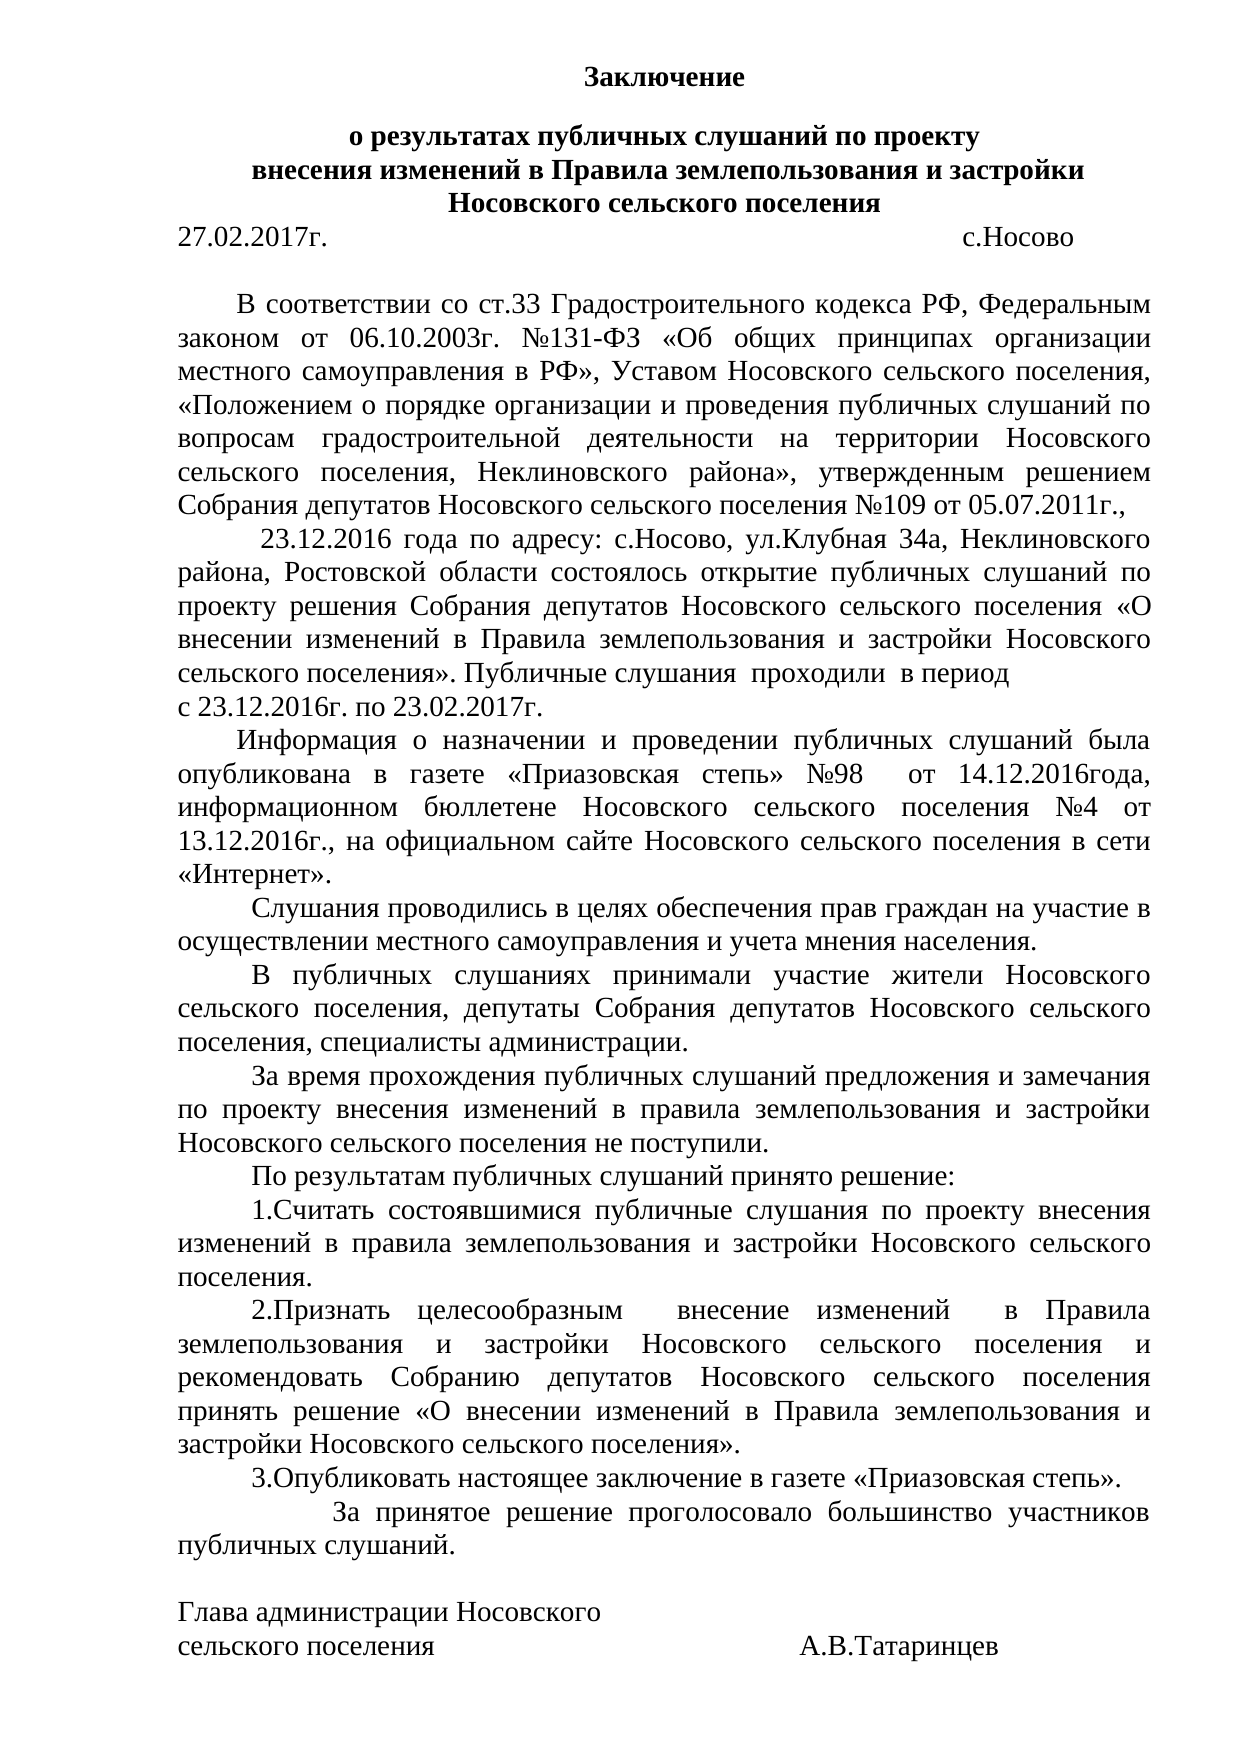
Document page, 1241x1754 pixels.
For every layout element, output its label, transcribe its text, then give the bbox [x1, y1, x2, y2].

text 2.Признать целесообразным внесение изменений в Правила землепользования и застройки Носовского сельского поселения и рекомендовать Собранию депутатов Носовского сельского поселения принять решение «О внесении изменений в Правила землепользования и застройки Носовского сельского поселения». [177, 1292, 1152, 1460]
text Глава администрации Носовского [177, 1594, 1152, 1628]
text о результатах публичных слушаний по проекту [177, 118, 1152, 152]
text 1.Считать состоявшимися публичные слушания по проекту внесения изменений в правила землепользования и застройки Носовского сельского поселения. [177, 1192, 1152, 1292]
text внесения изменений в Правила землепользования и застройки Носовского сельского поселения [177, 152, 1152, 219]
text Слушания проводились в целях обеспечения прав граждан на участие в осуществлении местного самоуправления и учета мнения населения. [177, 890, 1152, 957]
text По результатам публичных слушаний принято решение: [177, 1158, 1152, 1192]
text 3.Опубликовать настоящее заключение в газете «Приазовская степь». [177, 1460, 1152, 1494]
text Заключение [177, 59, 1152, 93]
text сельского поселения А.В.Татаринцев [177, 1628, 1152, 1661]
text В публичных слушаниях принимали участие жители Носовского сельского поселения, депутаты Собрания депутатов Носовского сельского поселения, специалисты администрации. [177, 957, 1152, 1058]
text 23.12.2016 года по адресу: с.Носово, ул.Клубная 34а, Неклиновского района, Ростовской области состоялось открытие публичных слушаний по проекту решения Собрания депутатов Носовского сельского поселения «О внесении изменений в Правила землепользования и застройки Носовского сельского поселения». Публичные слушания проходили в период [177, 521, 1152, 689]
text Информация о назначении и проведении публичных слушаний была опубликована в газете «Приазовская степь» №98 от 14.12.2016года, информационном бюллетене Носовского сельского поселения №4 от 13.12.2016г., на официальном сайте Носовского сельского поселения в сети «Интернет». [177, 722, 1152, 890]
text За время прохождения публичных слушаний предложения и замечания по проекту внесения изменений в правила землепользования и застройки Носовского сельского поселения не поступили. [177, 1058, 1152, 1158]
text За принятое решение проголосовало большинство участников публичных слушаний. [177, 1494, 1152, 1561]
text 27.02.2017г. с.Носово [177, 219, 1152, 253]
text с 23.12.2016г. по 23.02.2017г. [177, 689, 1152, 722]
text В соответствии со ст.33 Градостроительного кодекса РФ, Федеральным законом от 06.10.2003г. №131-ФЗ «Об общих принципах организации местного самоуправления в РФ», Уставом Носовского сельского поселения, «Положением о порядке организации и проведения публичных слушаний по вопросам градостроительной деятельности на территории Носовского сельского поселения, Неклиновского района», утвержденным решением Собрания депутатов Носовского сельского поселения №109 от 05.07.2011г., [177, 286, 1152, 521]
